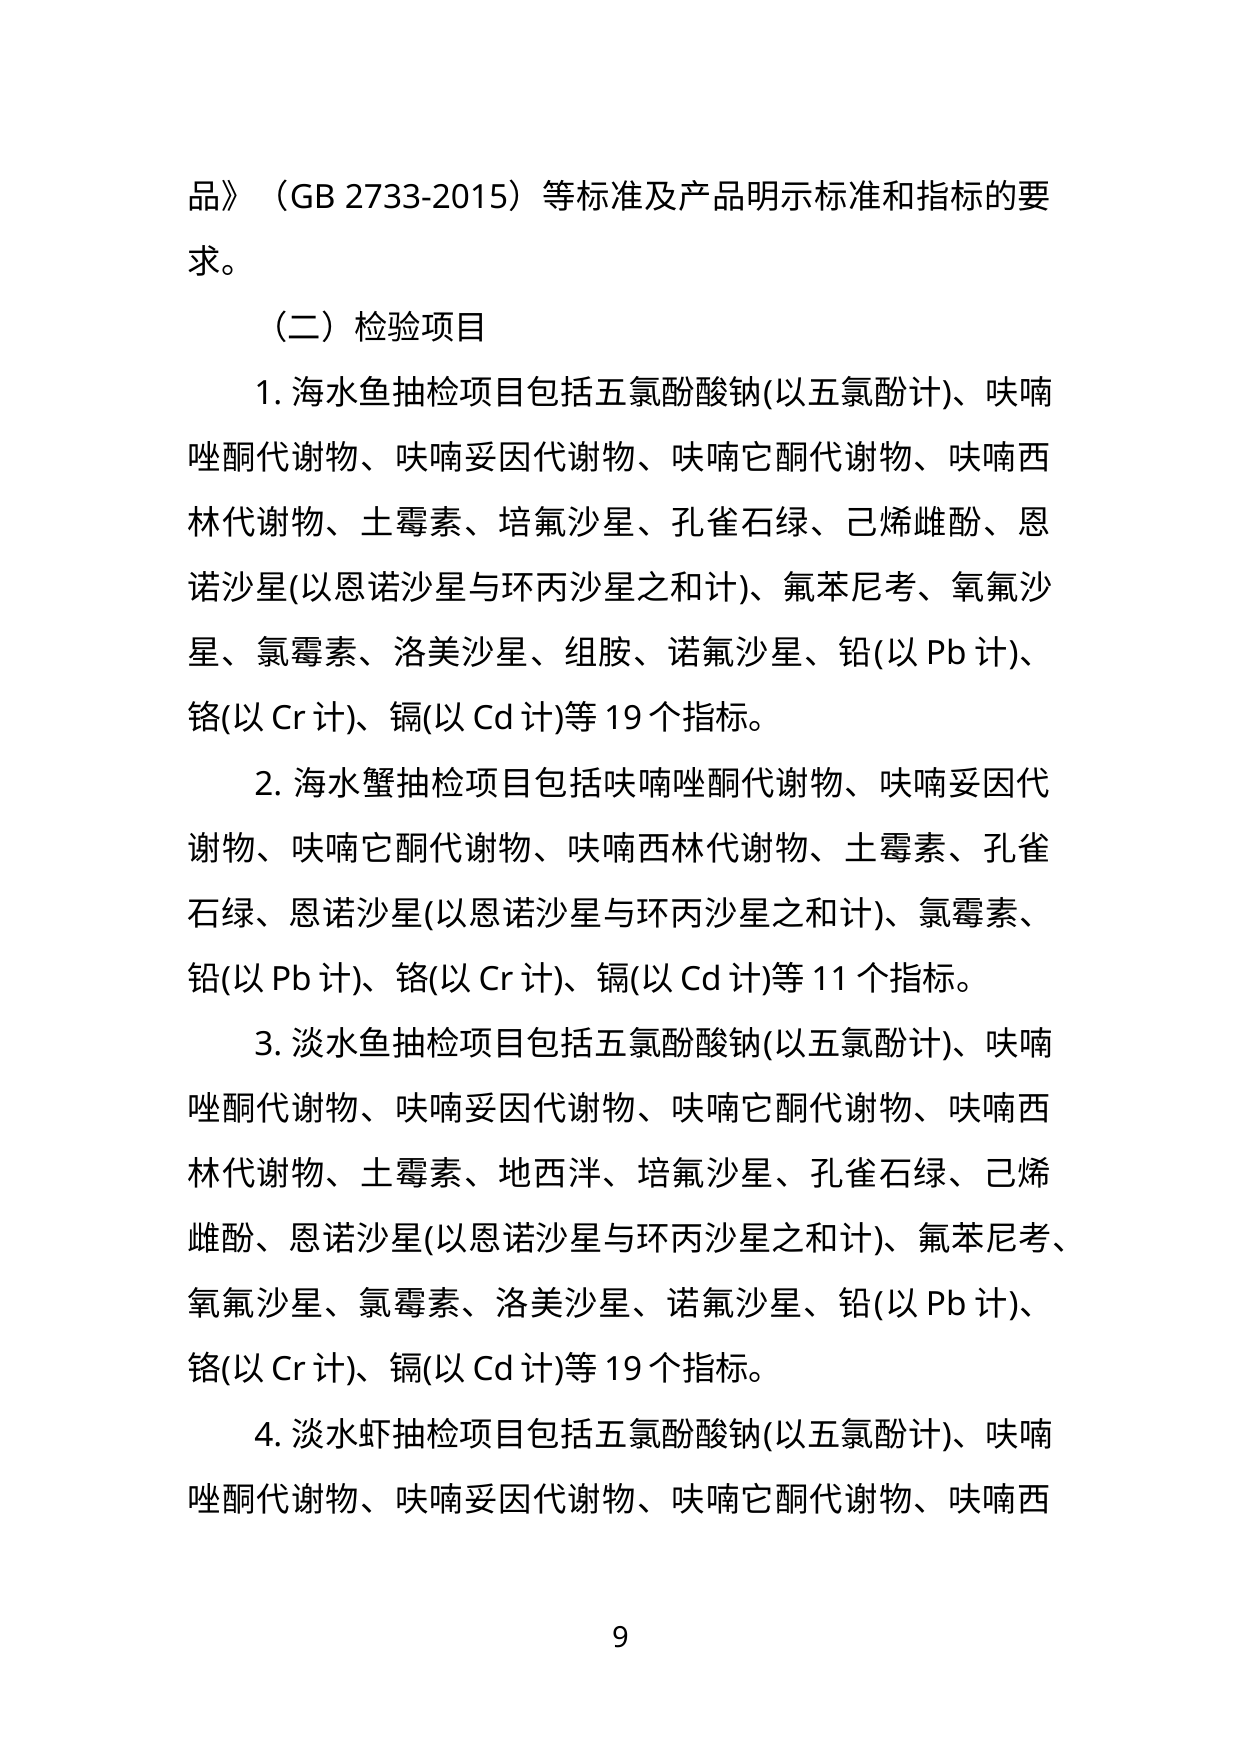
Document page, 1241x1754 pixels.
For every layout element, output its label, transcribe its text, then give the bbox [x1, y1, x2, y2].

text 2. 海水蟹抽检项目包括呋喃唑酮代谢物、呋喃妥因代谢物、呋喃它酮代谢物、呋喃西林代谢物、土霉素、孔雀石绿、恩诺沙星(以恩诺沙星与环丙沙星之和计)、氯霉素、铅(以Pb计)、铬(以Cr计)、镉(以Cd计)等11个指标。 [187, 748, 1053, 1008]
text 1. 海水鱼抽检项目包括五氯酚酸钠(以五氯酚计)、呋喃唑酮代谢物、呋喃妥因代谢物、呋喃它酮代谢物、呋喃西林代谢物、土霉素、培氟沙星、孔雀石绿、己烯雌酚、恩诺沙星(以恩诺沙星与环丙沙星之和计)、氟苯尼考、氧氟沙星、氯霉素、洛美沙星、组胺、诺氟沙星、铅(以Pb计)、铬(以Cr计)、镉(以Cd计)等19个指标。 [187, 358, 1053, 748]
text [187, 162, 1053, 292]
text 3. 淡水鱼抽检项目包括五氯酚酸钠(以五氯酚计)、呋喃唑酮代谢物、呋喃妥因代谢物、呋喃它酮代谢物、呋喃西林代谢物、土霉素、地西泮、培氟沙星、孔雀石绿、己烯雌酚、恩诺沙星(以恩诺沙星与环丙沙星之和计)、氟苯尼考、氧氟沙星、氯霉素、洛美沙星、诺氟沙星、铅(以Pb计)、铬(以Cr计)、镉(以Cd计)等19个指标。 [187, 1009, 1053, 1399]
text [187, 1399, 1053, 1529]
text （二）检验项目 [187, 292, 1053, 357]
